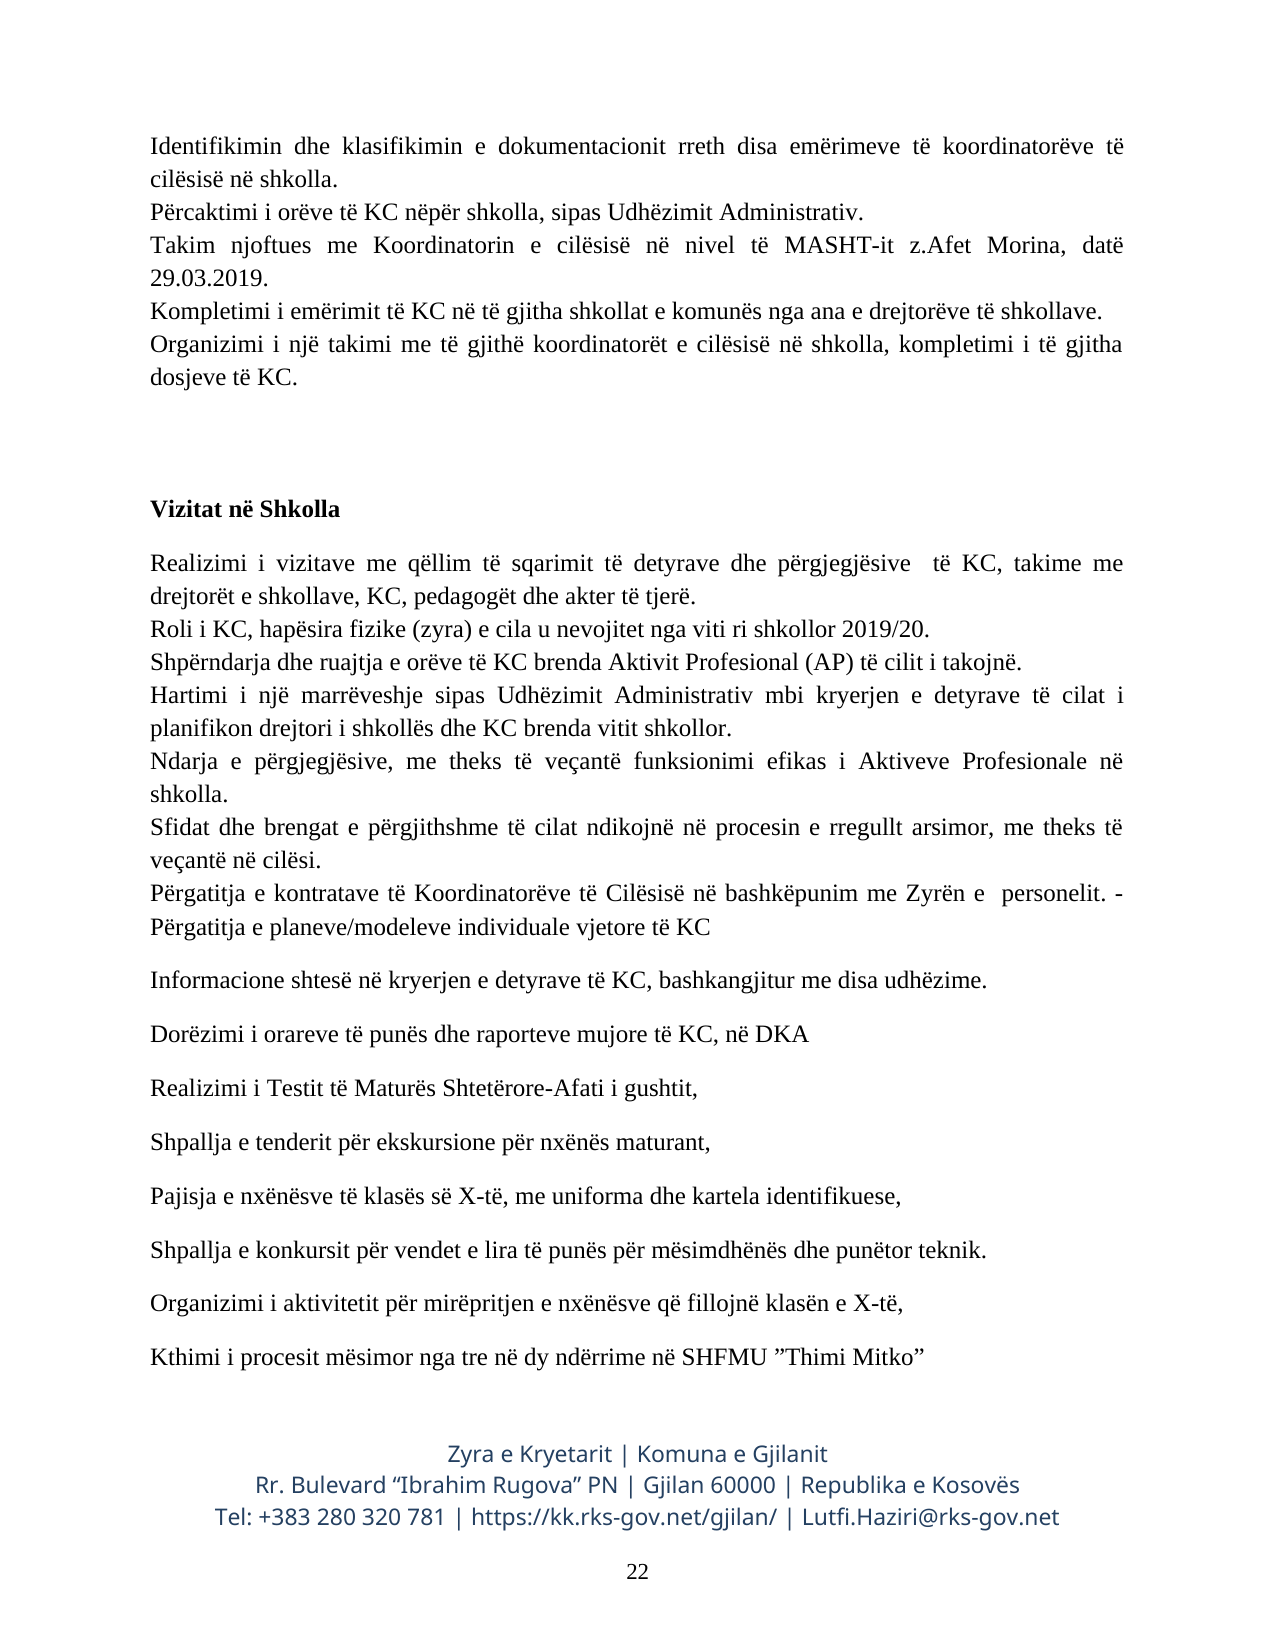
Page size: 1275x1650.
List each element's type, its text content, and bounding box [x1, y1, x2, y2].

text Shpallja e tenderit për ekskursione për nxënës maturant, [150, 1127, 1125, 1156]
text Roli i KC, hapësira fizike (zyra) e cila u nevojitet nga viti ri shkollor 2019/20. [150, 614, 1125, 643]
text Identifikimin dhe klasifikimin e dokumentacionit rreth disa emërimeve të koordinatorëve të cilësisë në shkolla. [150, 131, 1125, 193]
text Informacione shtesë në kryerjen e detyrave të KC, bashkangjitur me disa udhëzime. [150, 965, 1125, 994]
text Përcaktimi i orëve të KC nëpër shkolla, sipas Udhëzimit Administrativ. [150, 197, 1125, 226]
text Sfidat dhe brengat e përgjithshme të cilat ndikojnë në procesin e rregullt arsimor, me theks të veçantë në cilësi. [150, 812, 1125, 874]
text Takim njoftues me Koordinatorin e cilësisë në nivel të MASHT-it z.Afet Morina, datë 29.03.2019. [150, 230, 1125, 292]
text Ndarja e përgjegjësive, me theks të veçantë funksionimi efikas i Aktiveve Profesionale në shkolla. [150, 746, 1125, 808]
text Vizitat në Shkolla [150, 494, 1125, 523]
text Organizimi i një takimi me të gjithë koordinatorët e cilësisë në shkolla, kompletimi i të gjitha dosjeve të KC. [150, 329, 1125, 391]
text Pajisja e nxënësve të klasës së X-të, me uniforma dhe kartela identifikuese, [150, 1181, 1125, 1209]
text Realizimi i vizitave me qëllim të sqarimit të detyrave dhe përgjegjësive të KC, takime me drejtorët e shkollave, KC, pedagogët dhe akter të tjerë. [150, 548, 1125, 610]
text Shpallja e konkursit për vendet e lira të punës për mësimdhënës dhe punëtor teknik. [150, 1235, 1125, 1263]
text Dorëzimi i orareve të punës dhe raporteve mujore të KC, në DKA [150, 1019, 1125, 1048]
text Kompletimi i emërimit të KC në të gjitha shkollat e komunës nga ana e drejtorëve të shkollave. [150, 296, 1125, 325]
text Përgatitja e kontratave të Koordinatorëve të Cilësisë në bashkëpunim me Zyrën e personelit. -Përgatitja e planeve/modeleve individuale vjetore të KC [150, 878, 1125, 940]
text Kthimi i procesit mësimor nga tre në dy ndërrime në SHFMU ”Thimi Mitko” [150, 1342, 1125, 1371]
text Shpërndarja dhe ruajtja e orëve të KC brenda Aktivit Profesional (AP) të cilit i takojnë. [150, 647, 1125, 676]
text Organizimi i aktivitetit për mirëpritjen e nxënësve që fillojnë klasën e X-të, [150, 1288, 1125, 1317]
text Realizimi i Testit të Maturës Shtetërore-Afati i gushtit, [150, 1073, 1125, 1102]
text Hartimi i një marrëveshje sipas Udhëzimit Administrativ mbi kryerjen e detyrave të cilat i planifikon drejtori i shkollës dhe KC brenda vitit shkollor. [150, 680, 1125, 742]
